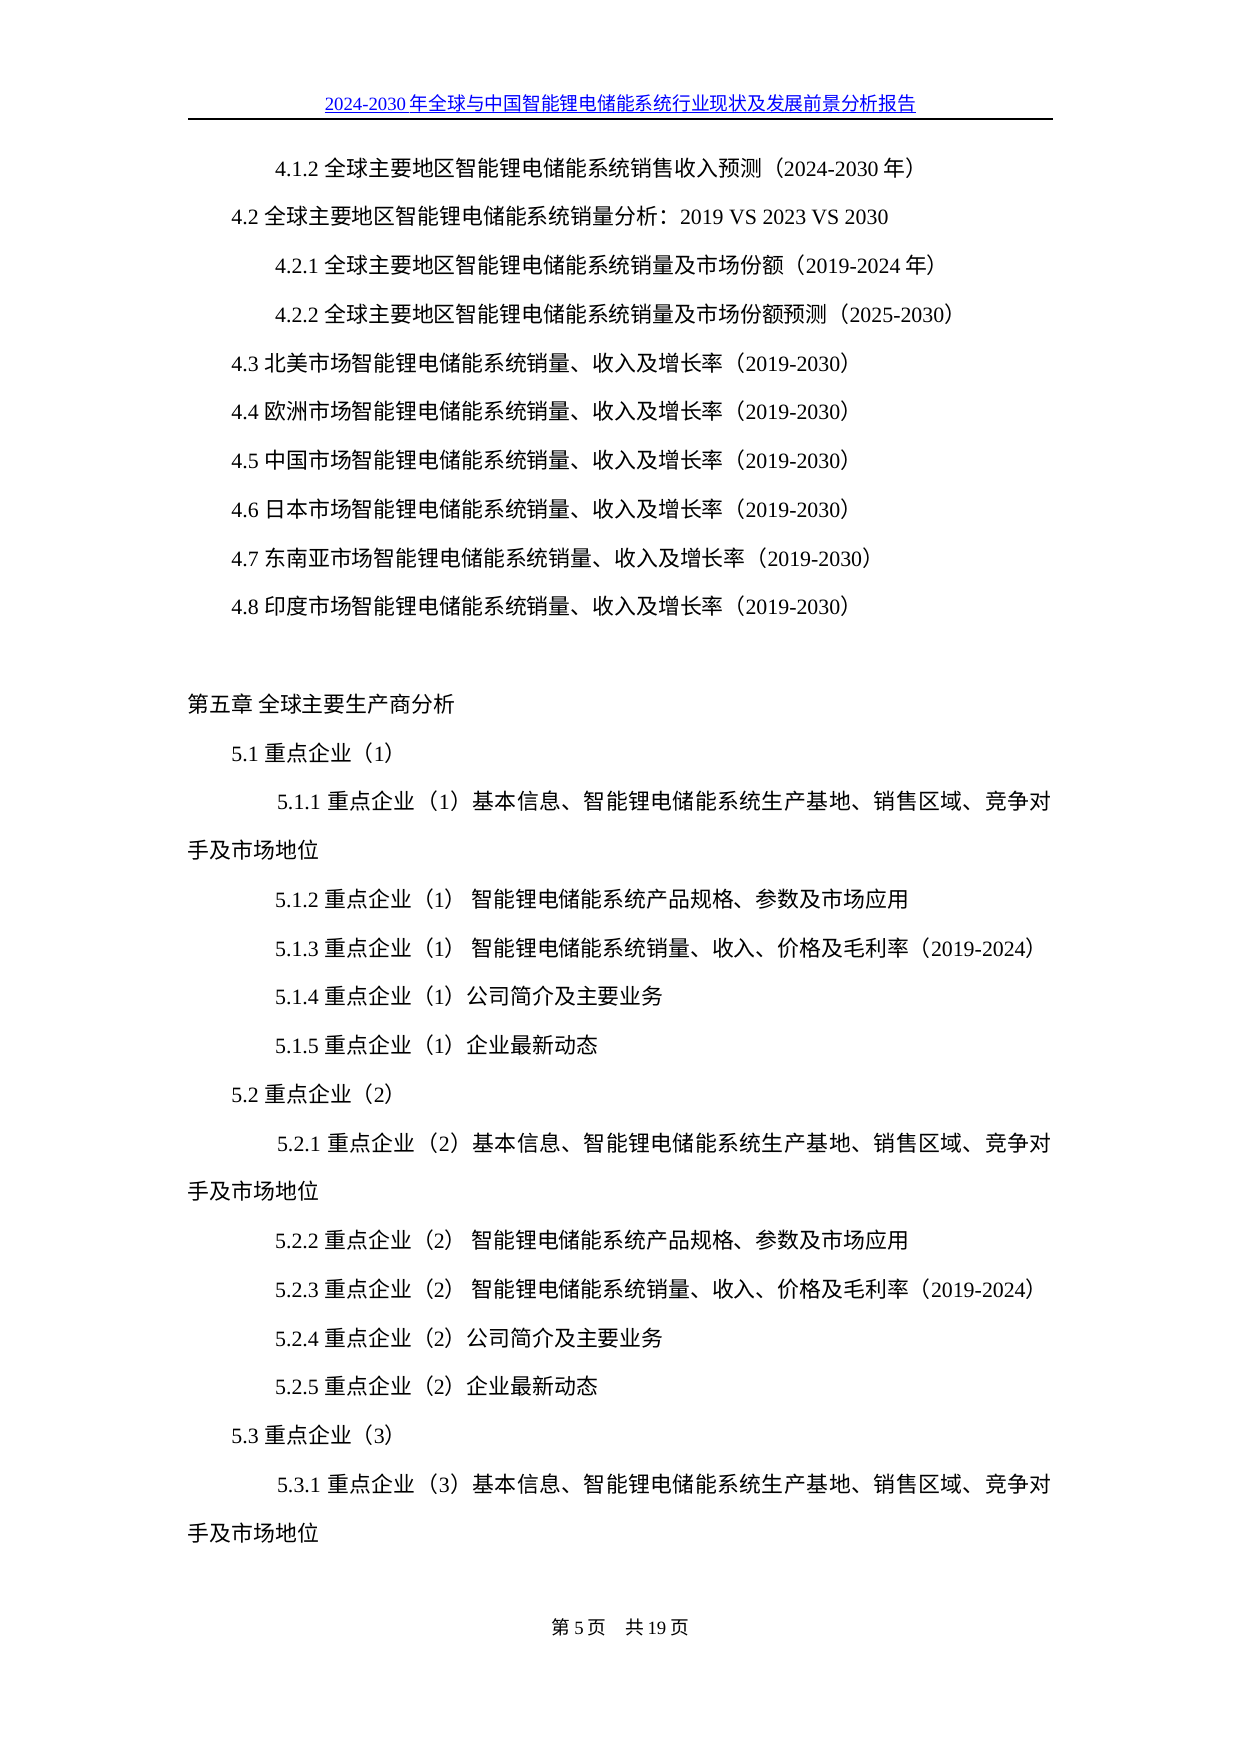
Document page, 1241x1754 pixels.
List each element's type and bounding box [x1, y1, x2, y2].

text [187, 150, 1053, 1548]
